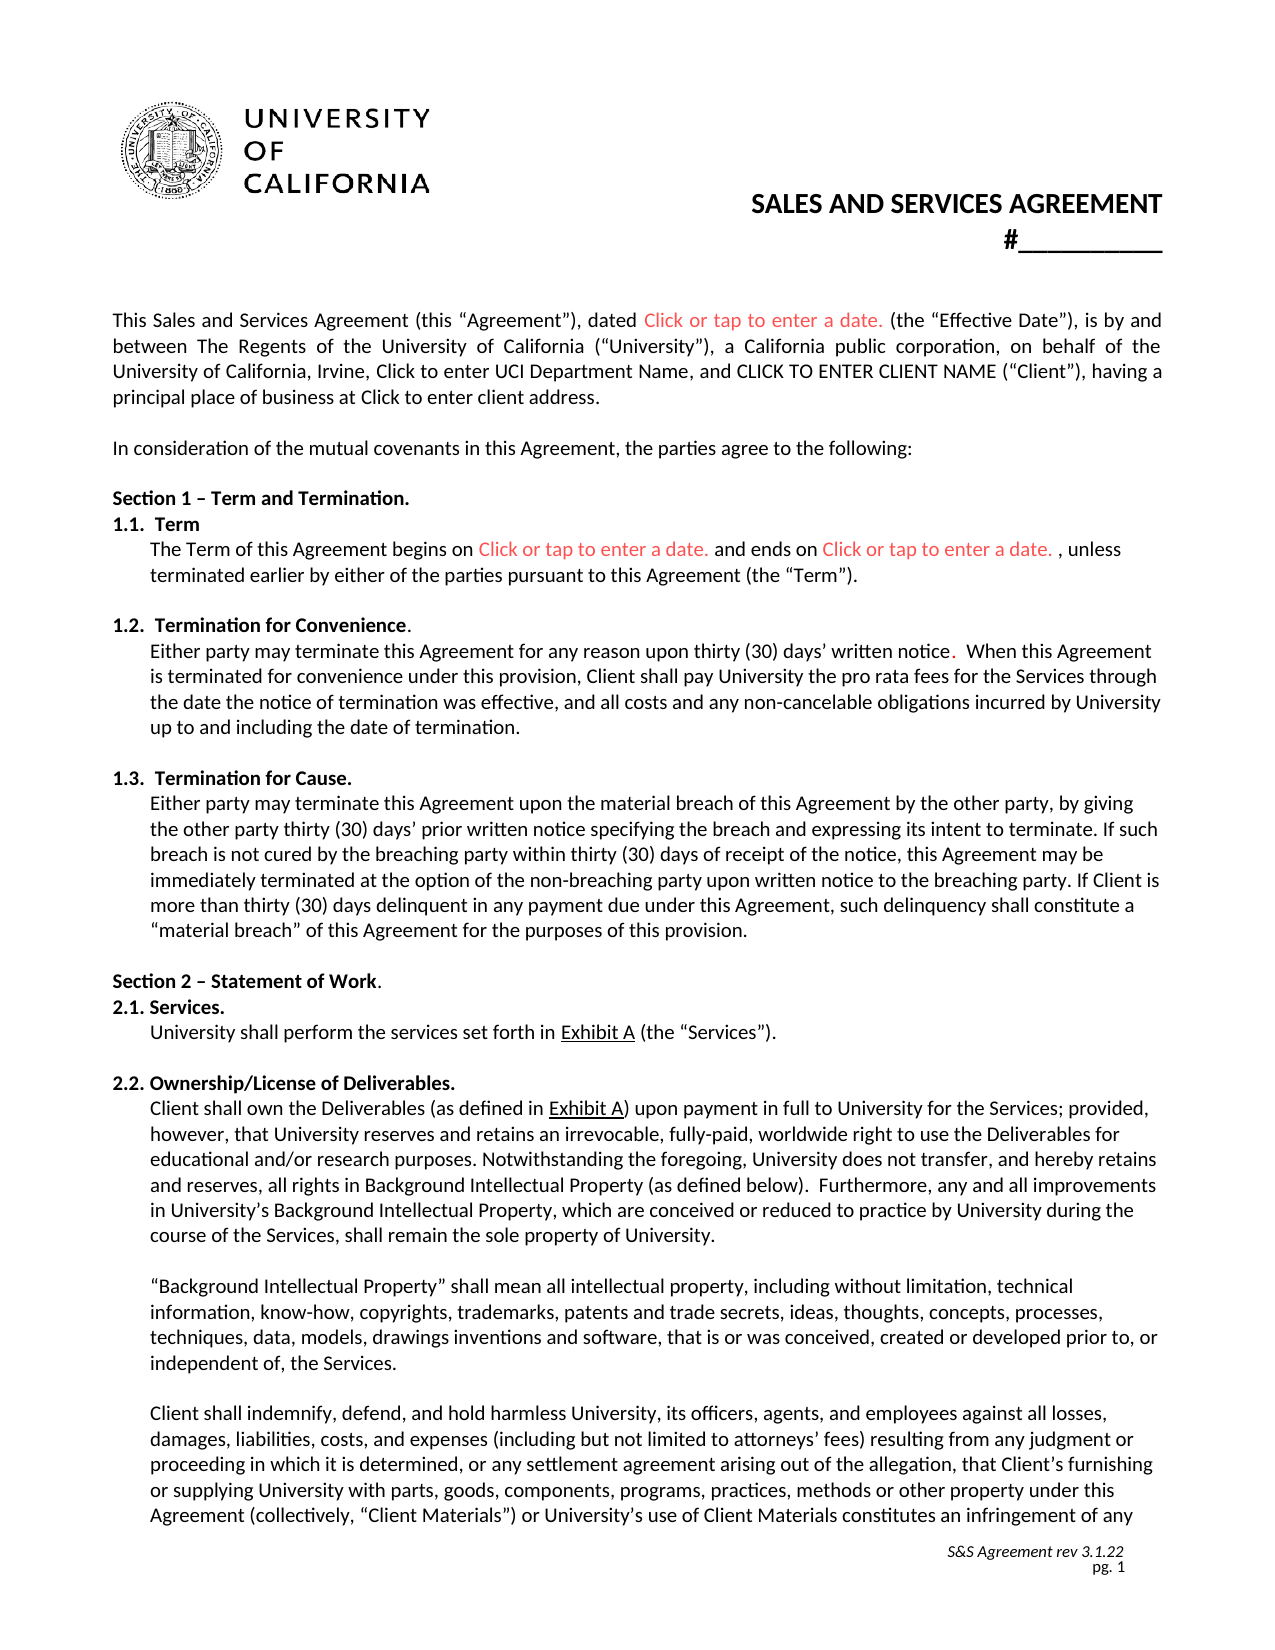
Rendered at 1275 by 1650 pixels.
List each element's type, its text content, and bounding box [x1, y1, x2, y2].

text “Background Intellectual Property” shall mean all intellectual property, including without limitation, technical information, know-how, copyrights, trademarks, patents and trade secrets, ideas, thoughts, concepts, processes, techniques, data, models, drawings inventions and software, that is or was conceived, created or developed prior to, or independent of, the Services. [150, 1273, 1162, 1375]
list Term The Term of this Agreement begins on and ends on , unless terminated earlier by either of the parties pursuant to this Agreement (the “Term”). [112, 511, 1162, 587]
text 2.1. Services. [112, 994, 1162, 1019]
title SALES AND SERVICES AGREEMENT #__________ [337, 186, 1162, 257]
text This Sales and Services Agreement (this “Agreement”), dated (the “Effective Date”), is by and between The Regents of the University of California (“University”), a California public corporation, on behalf of the University of California, Irvine, , and (“Client”), having a principal place of business at . [112, 308, 1162, 409]
text Client shall own the Deliverables (as defined in Exhibit A) upon payment in full to University for the Services; provided, however, that University reserves and retains an irrevocable, fully-paid, worldwide right to use the Deliverables for educational and/or research purposes. Notwithstanding the foregoing, University does not transfer, and hereby retains and reserves, all rights in Background Intellectual Property (as defined below). Furthermore, any and all improvements in University’s Background Intellectual Property, which are conceived or reduced to practice by University during the course of the Services, shall remain the sole property of University. [150, 1096, 1162, 1248]
text 2.2. Ownership/License of Deliverables. [112, 1070, 1162, 1096]
list Termination for Cause. Either party may terminate this Agreement upon the material breach of this Agreement by the other party, by giving the other party thirty (30) days’ prior written notice specifying the breach and expressing its intent to terminate. If such breach is not cured by the breaching party within thirty (30) days of receipt of the notice, this Agreement may be immediately terminated at the option of the non-breaching party upon written notice to the breaching party. If Client is more than thirty (30) days delinquent in any payment due under this Agreement, such delinquency shall constitute a “material breach” of this Agreement for the purposes of this provision. [112, 765, 1162, 943]
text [150, 1401, 1162, 1528]
list Termination for Convenience. Either party may terminate this Agreement for any reason upon thirty (30) days’ written notice. When this Agreement is terminated for convenience under this provision, Client shall pay University the pro rata fees for the Services through the date the notice of termination was effective, and all costs and any non-cancelable obligations incurred by University up to and including the date of termination. [112, 613, 1162, 740]
text In consideration of the mutual covenants in this Agreement, the parties agree to the following: [112, 409, 1162, 460]
text Section 2 – Statement of Work. [112, 968, 1162, 994]
text University shall perform the services set forth in Exhibit A (the “Services”). [150, 1019, 1162, 1045]
text Section 1 – Term and Termination. [112, 486, 1162, 511]
picture [121, 101, 430, 199]
